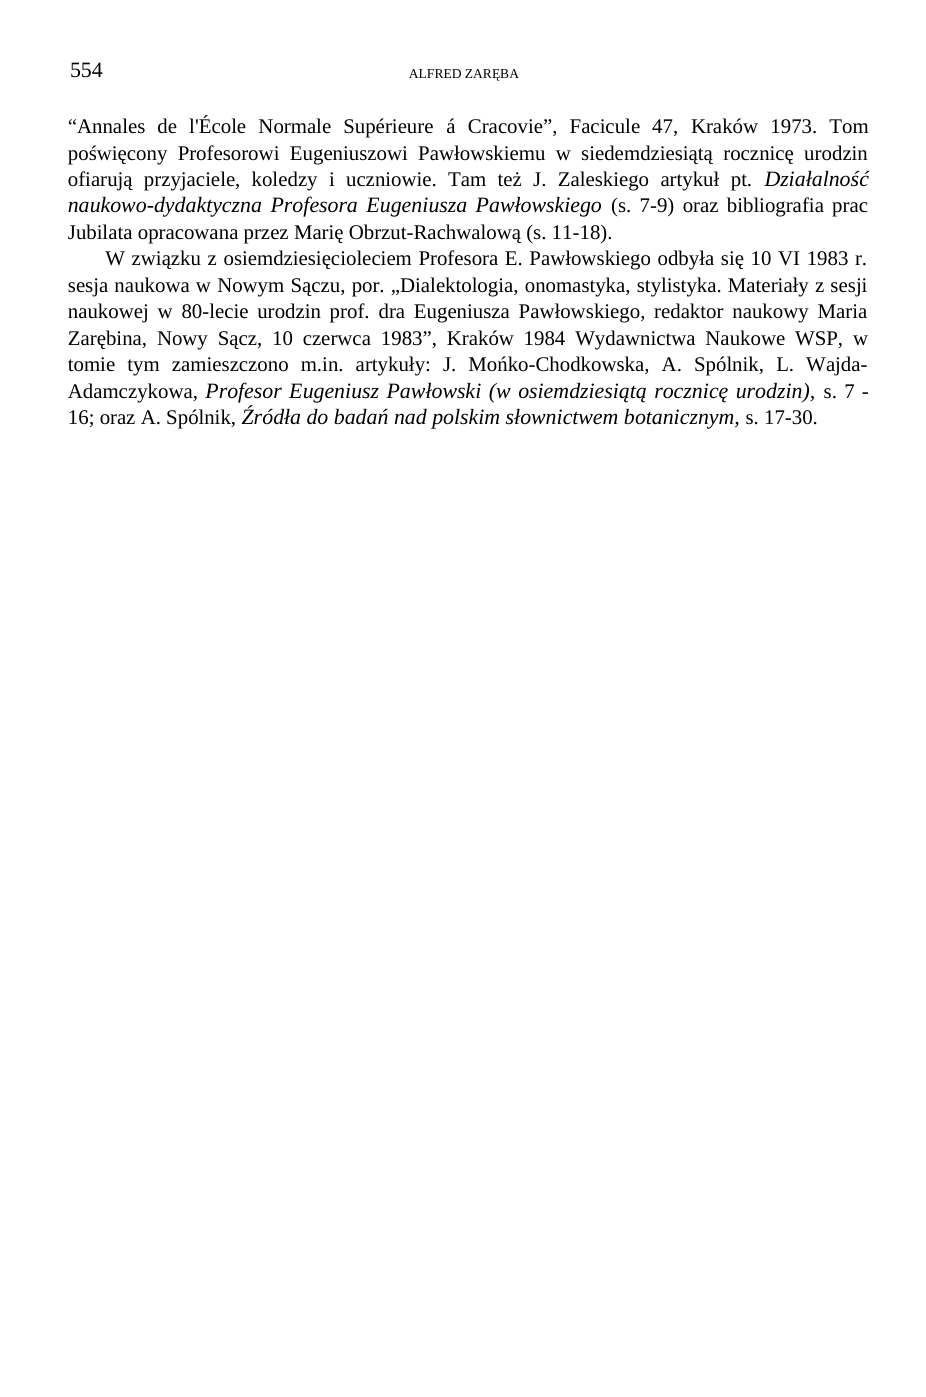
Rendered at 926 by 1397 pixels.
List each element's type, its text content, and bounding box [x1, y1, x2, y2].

text “Annales de l'École Normale Supérieure á Cracovie”, Facicule 47, Kraków 1973. Tom poświęcony Profesorowi Eugeniuszowi Pawłowskiemu w siedemdziesiątą rocznicę urodzin ofiarują przyjaciele, koledzy i uczniowie. Tam też J. Zaleskiego artykuł pt. Działalność naukowo-dydaktyczna Profesora Eugeniusza Pawłowskiego (s. 7-9) oraz bibliografia prac Jubilata opracowana przez Marię Obrzut-Rachwalową (s. 11-18). [68, 112, 869, 244]
text W związku z osiemdziesięcioleciem Profesora E. Pawłowskiego odbyła się 10 VI 1983 r. sesja naukowa w Nowym Sączu, por. „Dialektologia, onomastyka, stylistyka. Materiały z sesji naukowej w 80-lecie urodzin prof. dra Eugeniusza Pawłowskiego, redaktor naukowy Maria Zarębina, Nowy Sącz, 10 czerwca 1983”, Kraków 1984 Wydawnictwa Naukowe WSP, w tomie tym zamieszczono m.in. artykuły: J. Mońko-Chodkowska, A. Spólnik, L. Wajda-Adamczykowa, Profesor Eugeniusz Pawłowski (w osiemdziesiątą rocznicę urodzin), s. 7 - 16; oraz A. Spólnik, Źródła do badań nad polskim słownictwem botanicznym, s. 17-30. [68, 244, 869, 430]
text ALFRED ZARĘBA [409, 68, 519, 82]
text 554 [70, 60, 103, 82]
